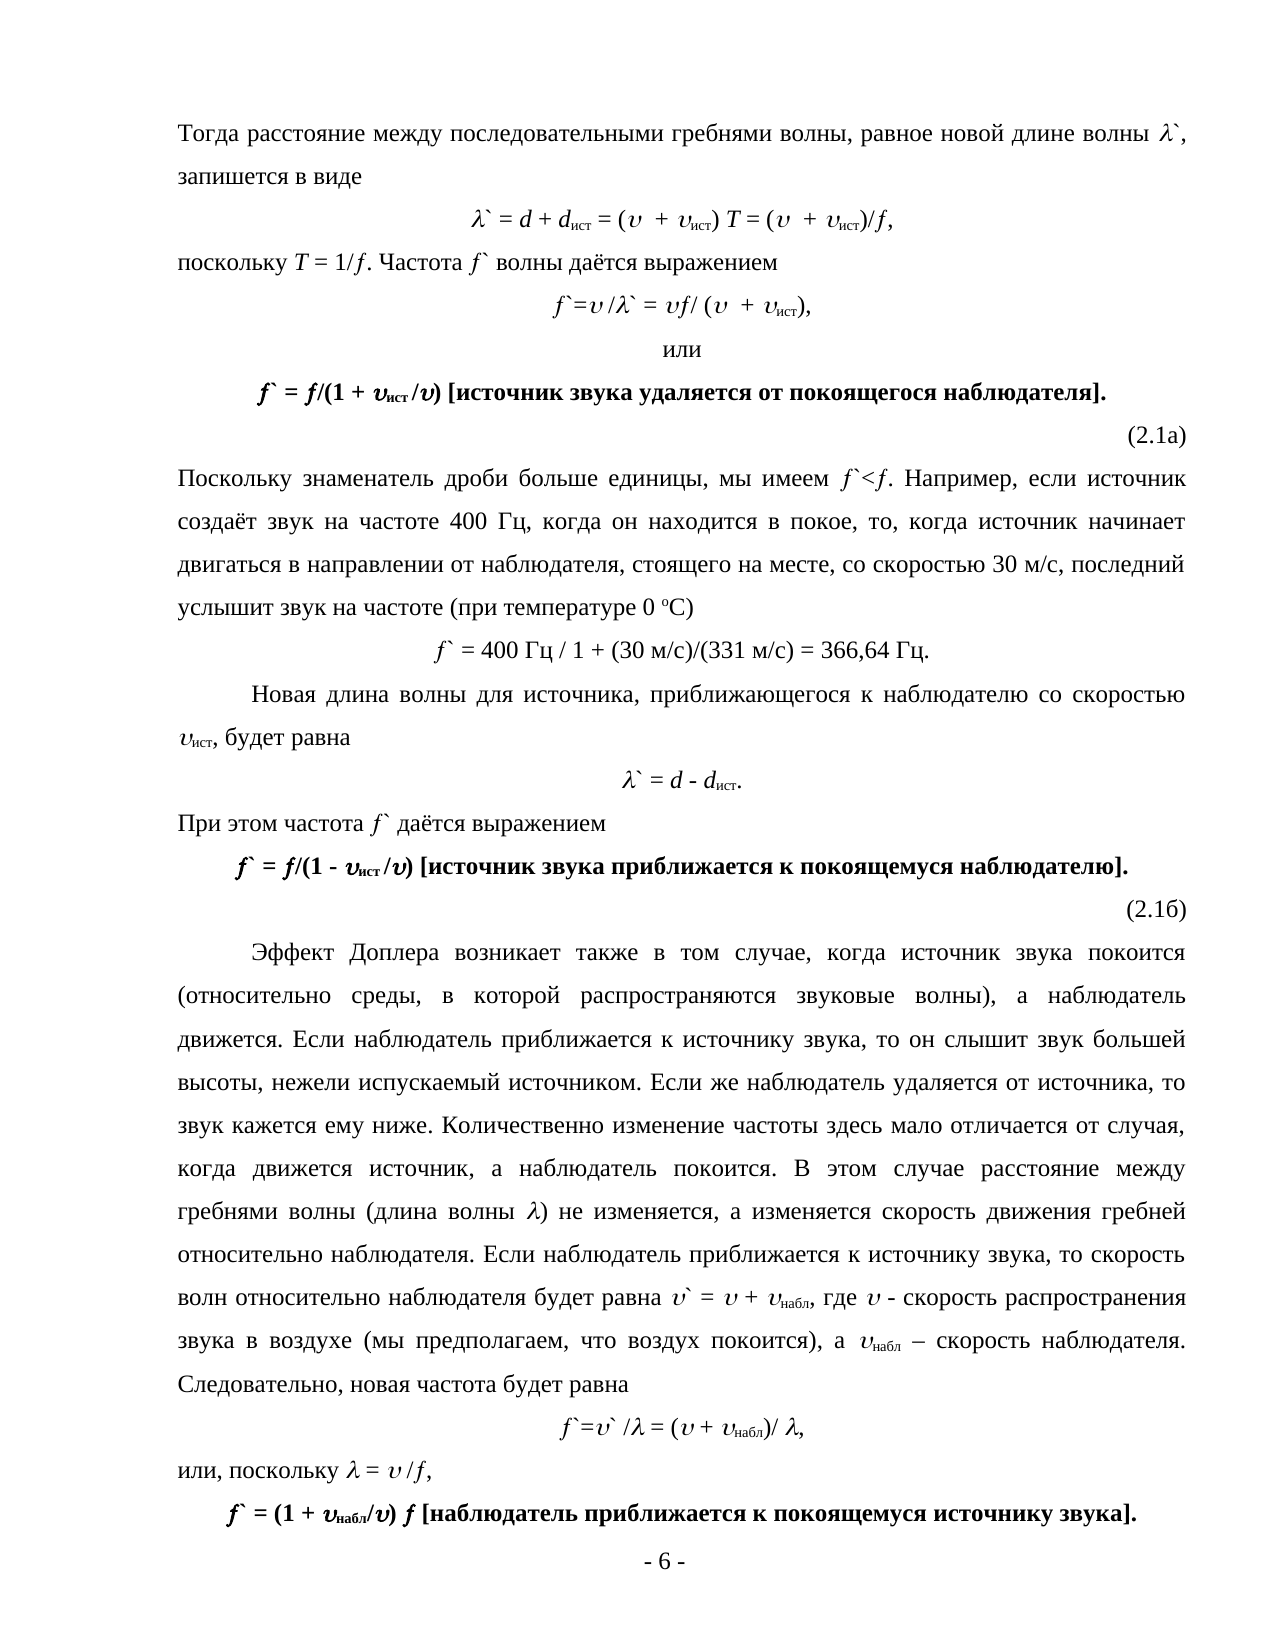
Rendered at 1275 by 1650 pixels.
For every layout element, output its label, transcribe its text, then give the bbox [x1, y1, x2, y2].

text `= /` = / ( + ист), [177, 291, 1186, 319]
text Поскольку знаменатель дроби больше единицы, мы имеем `<. Например, если источник создаёт звук на частоте 400 Гц, когда он находится в покое, то, когда источник начинает двигаться в направлении от наблюдателя, стоящего на месте, со скоростью 30 м/с, последний услышит звук на частоте (при температуре 0 оC) [177, 463, 1186, 621]
text ` = (1 + набл/) [наблюдатель приближается к покоящемуся источнику звука]. [177, 1498, 1186, 1527]
text Новая длина волны для источника, приближающегося к наблюдателю со скоростью ист, будет равна [177, 679, 1186, 751]
text Эффект Доплера возникает также в том случае, когда источник звука покоится (относительно среды, в которой распространяются звуковые волны), а наблюдатель движется. Если наблюдатель приближается к источнику звука, то он слышит звук большей высоты, нежели испускаемый источником. Если же наблюдатель удаляется от источника, то звук кажется ему ниже. Количественно изменение частоты здесь мало отличается от случая, когда движется источник, а наблюдатель покоится. В этом случае расстояние между гребнями волны (длина волны ) не изменяется, а изменяется скорость движения гребней относительно наблюдателя. Если наблюдатель приближается к источнику звука, то скорость волн относительно наблюдателя будет равна ` = + набл, где - скорость распространения звука в воздухе (мы предполагаем, что воздух покоится), а набл – скорость наблюдателя. Следовательно, новая частота будет равна [177, 937, 1186, 1397]
text ` = /(1 - ист /) [источник звука приближается к покоящемуся наблюдателю]. [177, 851, 1186, 880]
text (2.1б) [177, 894, 1186, 923]
text При этом частота ` даётся выражением [177, 808, 1186, 837]
text поскольку T = 1/. Частота ` волны даётся выражением [177, 247, 1186, 276]
text `=` / = ( + набл)/ , [177, 1412, 1186, 1441]
text ` = 400 Гц / 1 + (30 м/с)/(331 м/с) = 366,64 Гц. [177, 636, 1186, 664]
text ` = d + dист = ( + ист) T = ( + ист)/, [177, 204, 1186, 233]
text или, поскольку = /, [177, 1455, 1186, 1484]
text (2.1а) [177, 420, 1186, 449]
text ` = /(1 + ист /) [источник звука удаляется от покоящегося наблюдателя]. [177, 377, 1186, 406]
text или [177, 334, 1186, 362]
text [177, 118, 1186, 190]
text ` = d - dист. [177, 765, 1186, 794]
